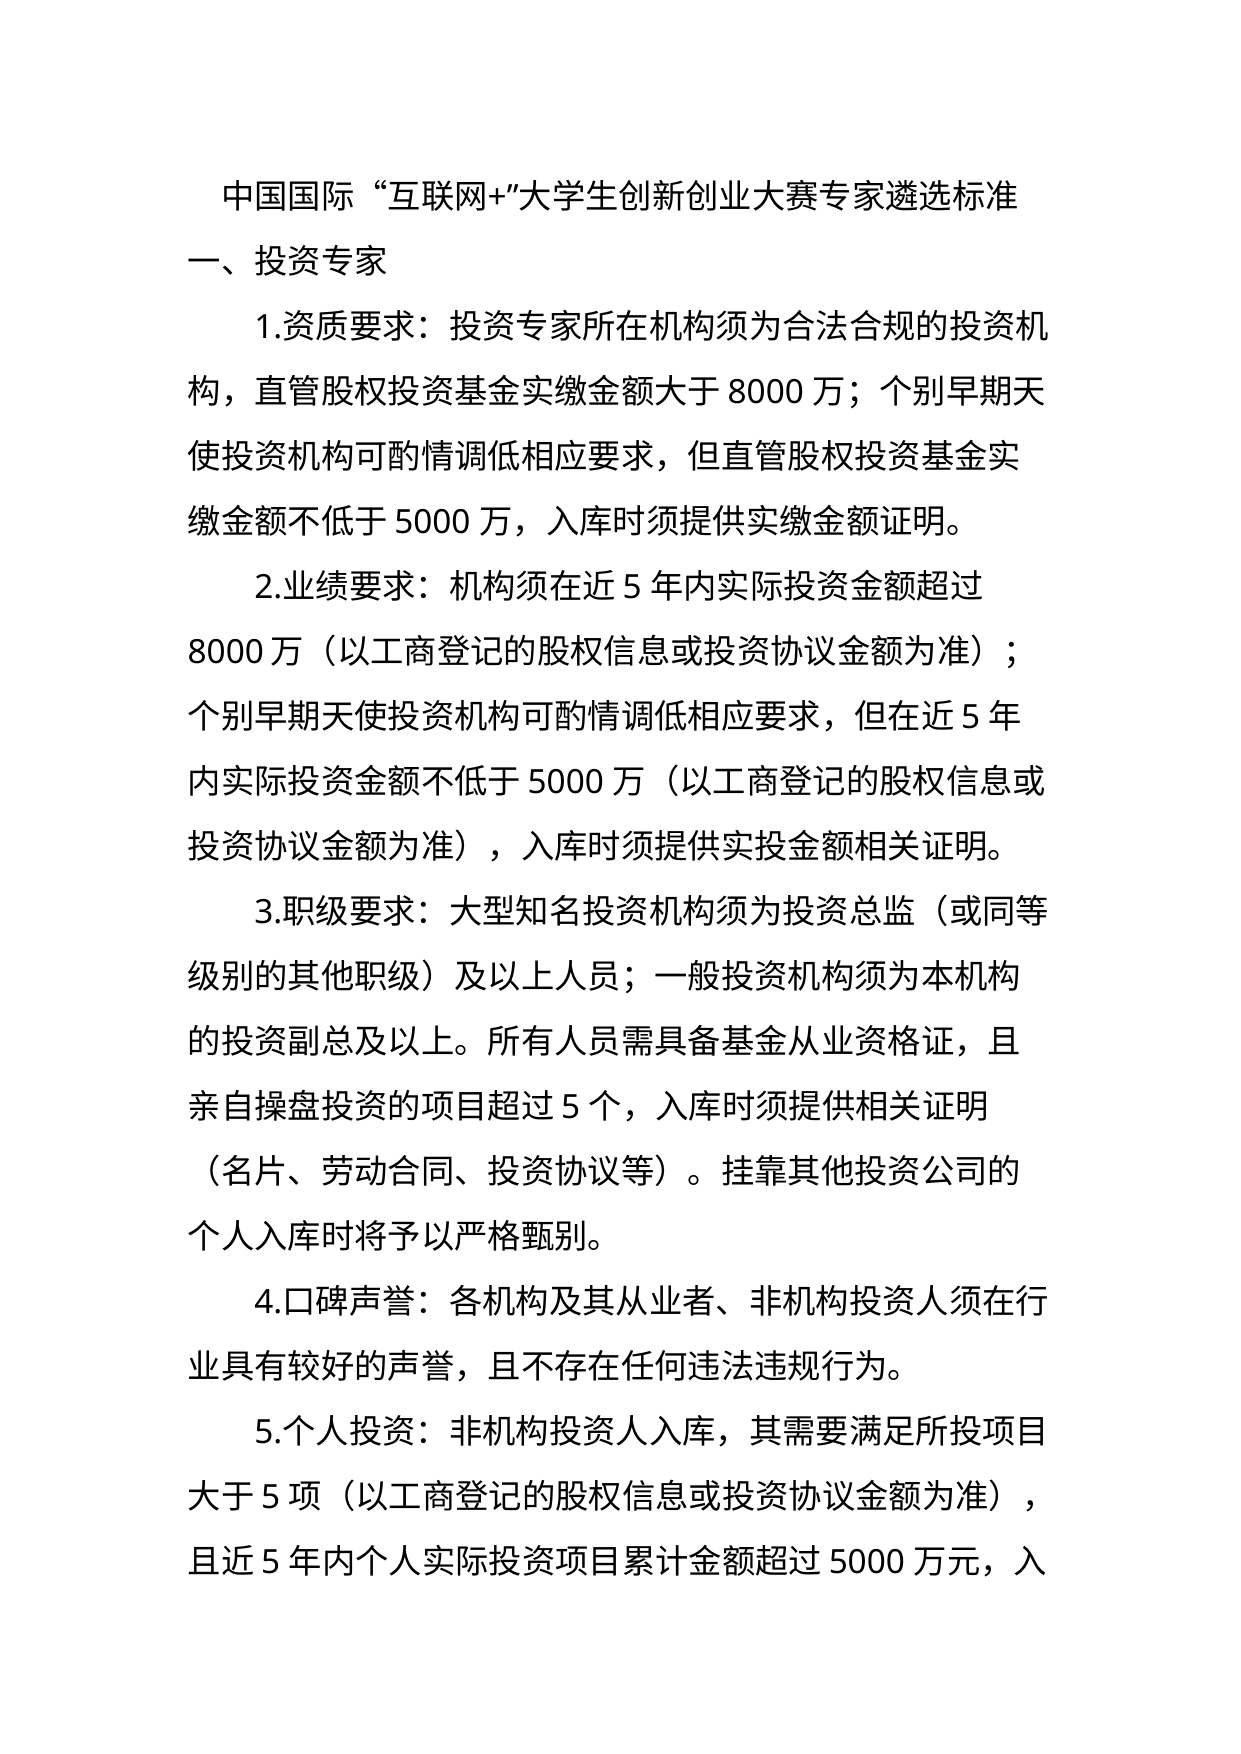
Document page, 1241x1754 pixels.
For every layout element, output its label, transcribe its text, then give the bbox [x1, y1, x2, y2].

text 1.资质要求：投资专家所在机构须为合法合规的投资机构，直管股权投资基金实缴金额大于8000 万；个别早期天使投资机构可酌情调低相应要求，但直管股权投资基金实缴金额不低于5000 万，入库时须提供实缴金额证明。 [187, 292, 1053, 552]
text 2.业绩要求：机构须在近5 年内实际投资金额超过8000万（以工商登记的股权信息或投资协议金额为准）；个别早期天使投资机构可酌情调低相应要求，但在近5 年内实际投资金额不低于5000 万（以工商登记的股权信息或投资协议金额为准），入库时须提供实投金额相关证明。 [187, 552, 1053, 877]
text 3.职级要求：大型知名投资机构须为投资总监（或同等级别的其他职级）及以上人员；一般投资机构须为本机构的投资副总及以上。所有人员需具备基金从业资格证，且亲自操盘投资的项目超过5 个，入库时须提供相关证明（名片、劳动合同、投资协议等）。挂靠其他投资公司的个人入库时将予以严格甄别。 [187, 877, 1053, 1267]
text 4.口碑声誉：各机构及其从业者、非机构投资人须在行业具有较好的声誉，且不存在任何违法违规行为。 [187, 1267, 1053, 1397]
text 一、投资专家 [187, 227, 1053, 292]
text 中国国际“互联网+”大学生创新创业大赛专家遴选标准 [187, 162, 1053, 227]
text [187, 1397, 1053, 1592]
